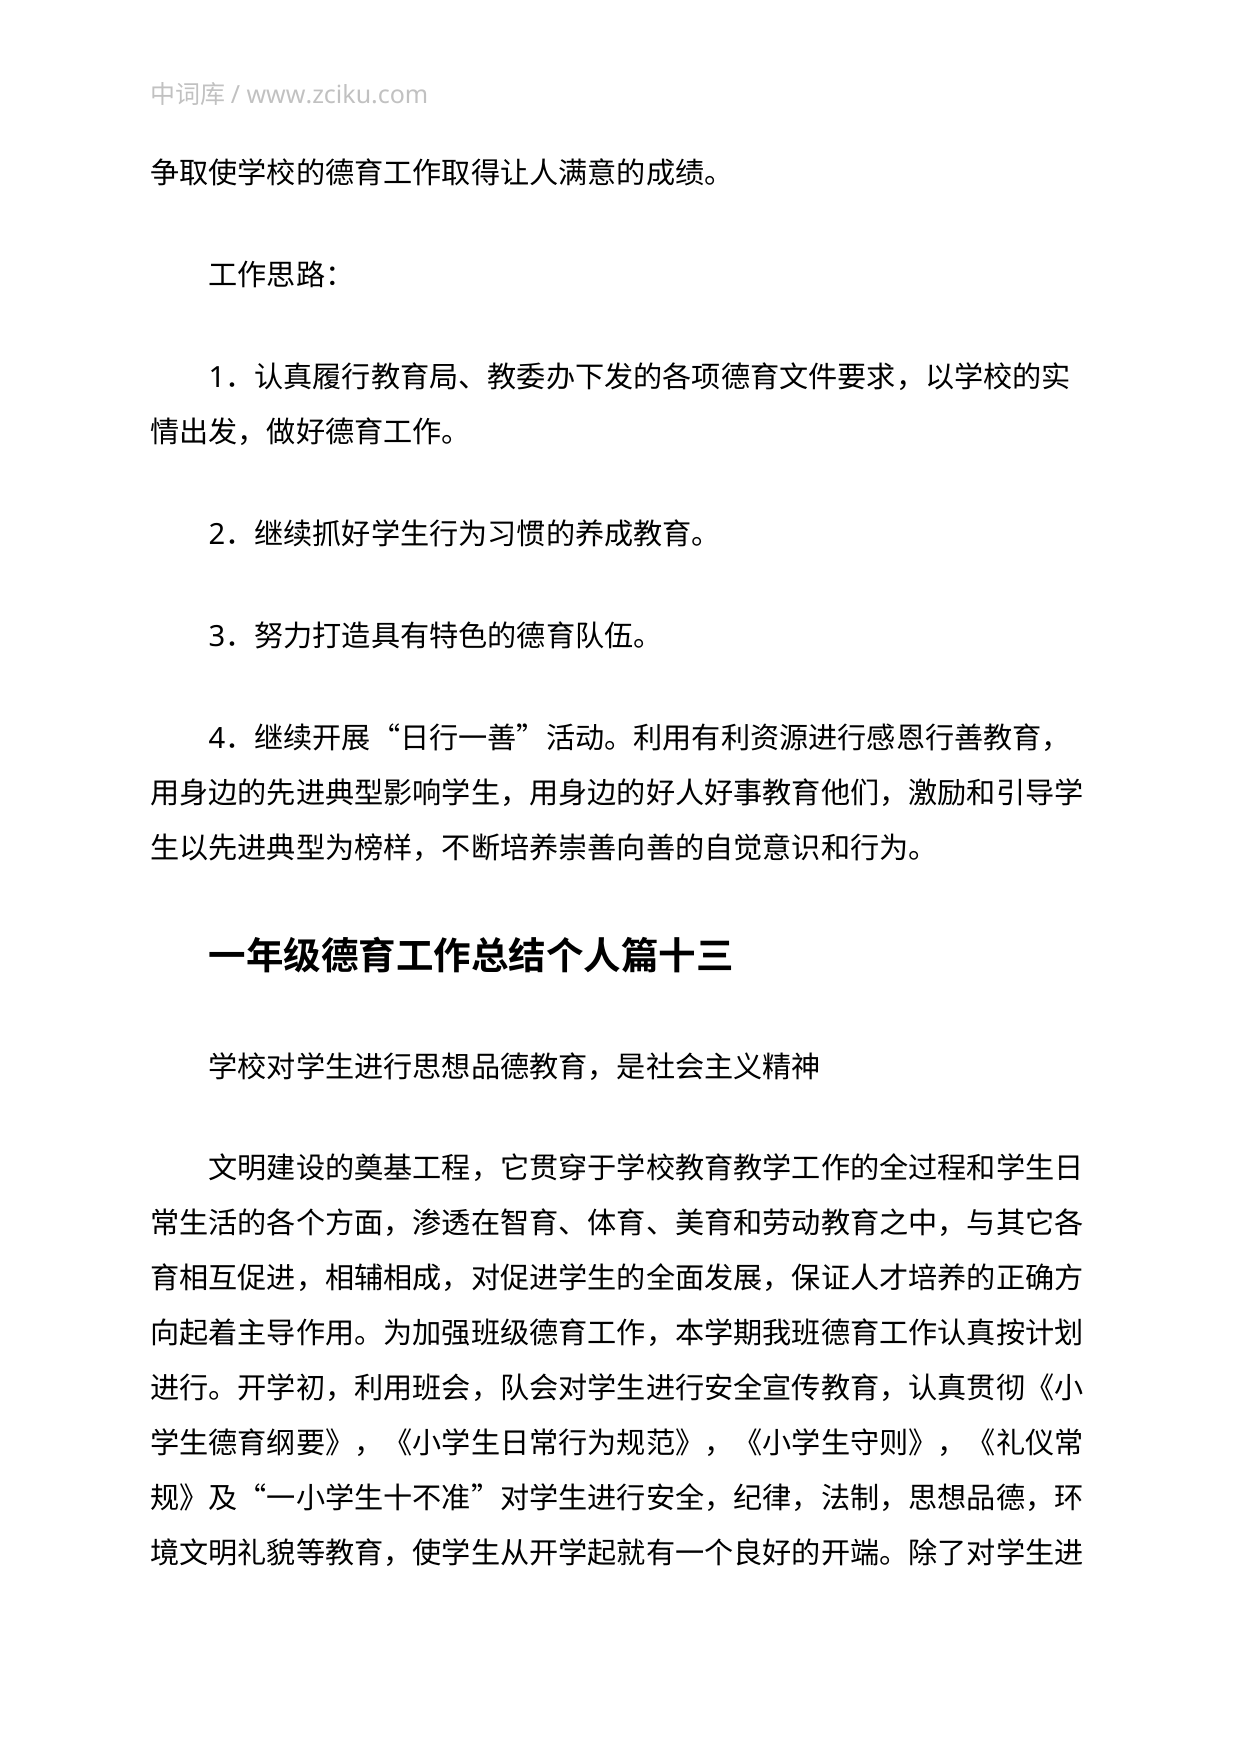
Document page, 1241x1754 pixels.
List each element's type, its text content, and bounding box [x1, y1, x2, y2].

text 一年级德育工作总结个人篇十三 [150, 926, 1090, 980]
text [150, 150, 1090, 192]
text 4．继续开展“日行一善”活动。利用有利资源进行感恩行善教育，用身边的先进典型影响学生，用身边的好人好事教育他们，激励和引导学生以先进典型为榜样，不断培养崇善向善的自觉意识和行为。 [150, 714, 1090, 866]
text 工作思路： [150, 252, 1090, 294]
text 1．认真履行教育局、教委办下发的各项德育文件要求，以学校的实情出发，做好德育工作。 [150, 353, 1090, 451]
text 3．努力打造具有特色的德育队伍。 [150, 612, 1090, 655]
text 学校对学生进行思想品德教育，是社会主义精神 [150, 1043, 1090, 1086]
text 2．继续抓好学生行为习惯的养成教育。 [150, 510, 1090, 553]
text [150, 1145, 1090, 1572]
